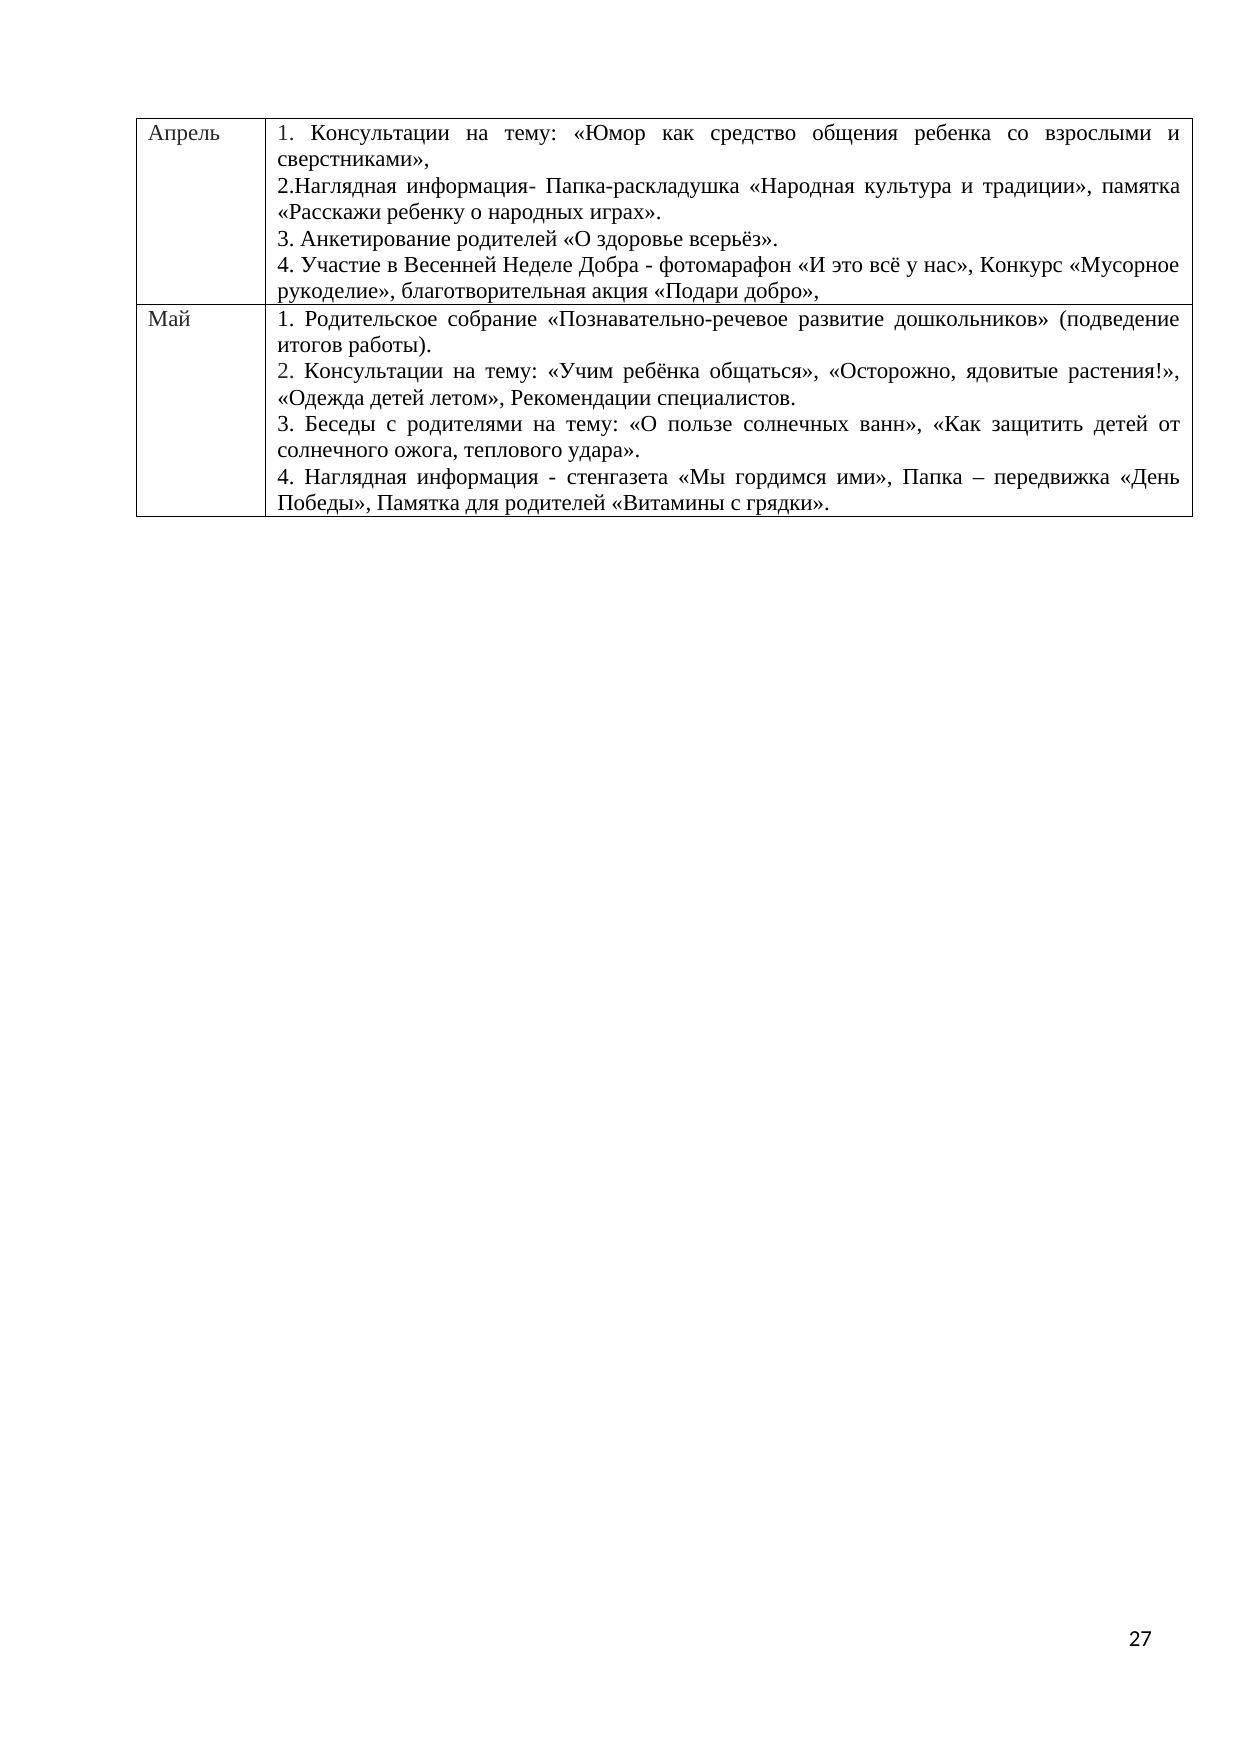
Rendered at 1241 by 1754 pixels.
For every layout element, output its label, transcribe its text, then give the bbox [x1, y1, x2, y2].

table_cell Май [137, 305, 265, 516]
table_cell 1. Консультации на тему: «Юмор как средство общения ребенка со взрослыми и сверстниками», 2.Наглядная информация- Папка-раскладушка «Народная культура и традиции», памятка «Расскажи ребенку о народных играх». 3. Анкетирование родителей «О здоровье всерьёз». 4. Участие в Весенней Неделе Добра - фотомарафон «И это всё у нас», Конкурс «Мусорное рукоделие», благотворительная акция «Подари добро», [266, 119, 1192, 304]
table_cell 1. Родительское собрание «Познавательно-речевое развитие дошкольников» (подведение итогов работы). 2. Консультации на тему: «Учим ребёнка общаться», «Осторожно, ядовитые растения!», «Одежда детей летом», Рекомендации специалистов. 3. Беседы с родителями на тему: «О пользе солнечных ванн», «Как защитить детей от солнечного ожога, теплового удара». 4. Наглядная информация - стенгазета «Мы гордимся ими», Папка – передвижка «День Победы», Памятка для родителей «Витамины с грядки». [266, 305, 1192, 516]
table_cell Апрель [137, 119, 265, 304]
